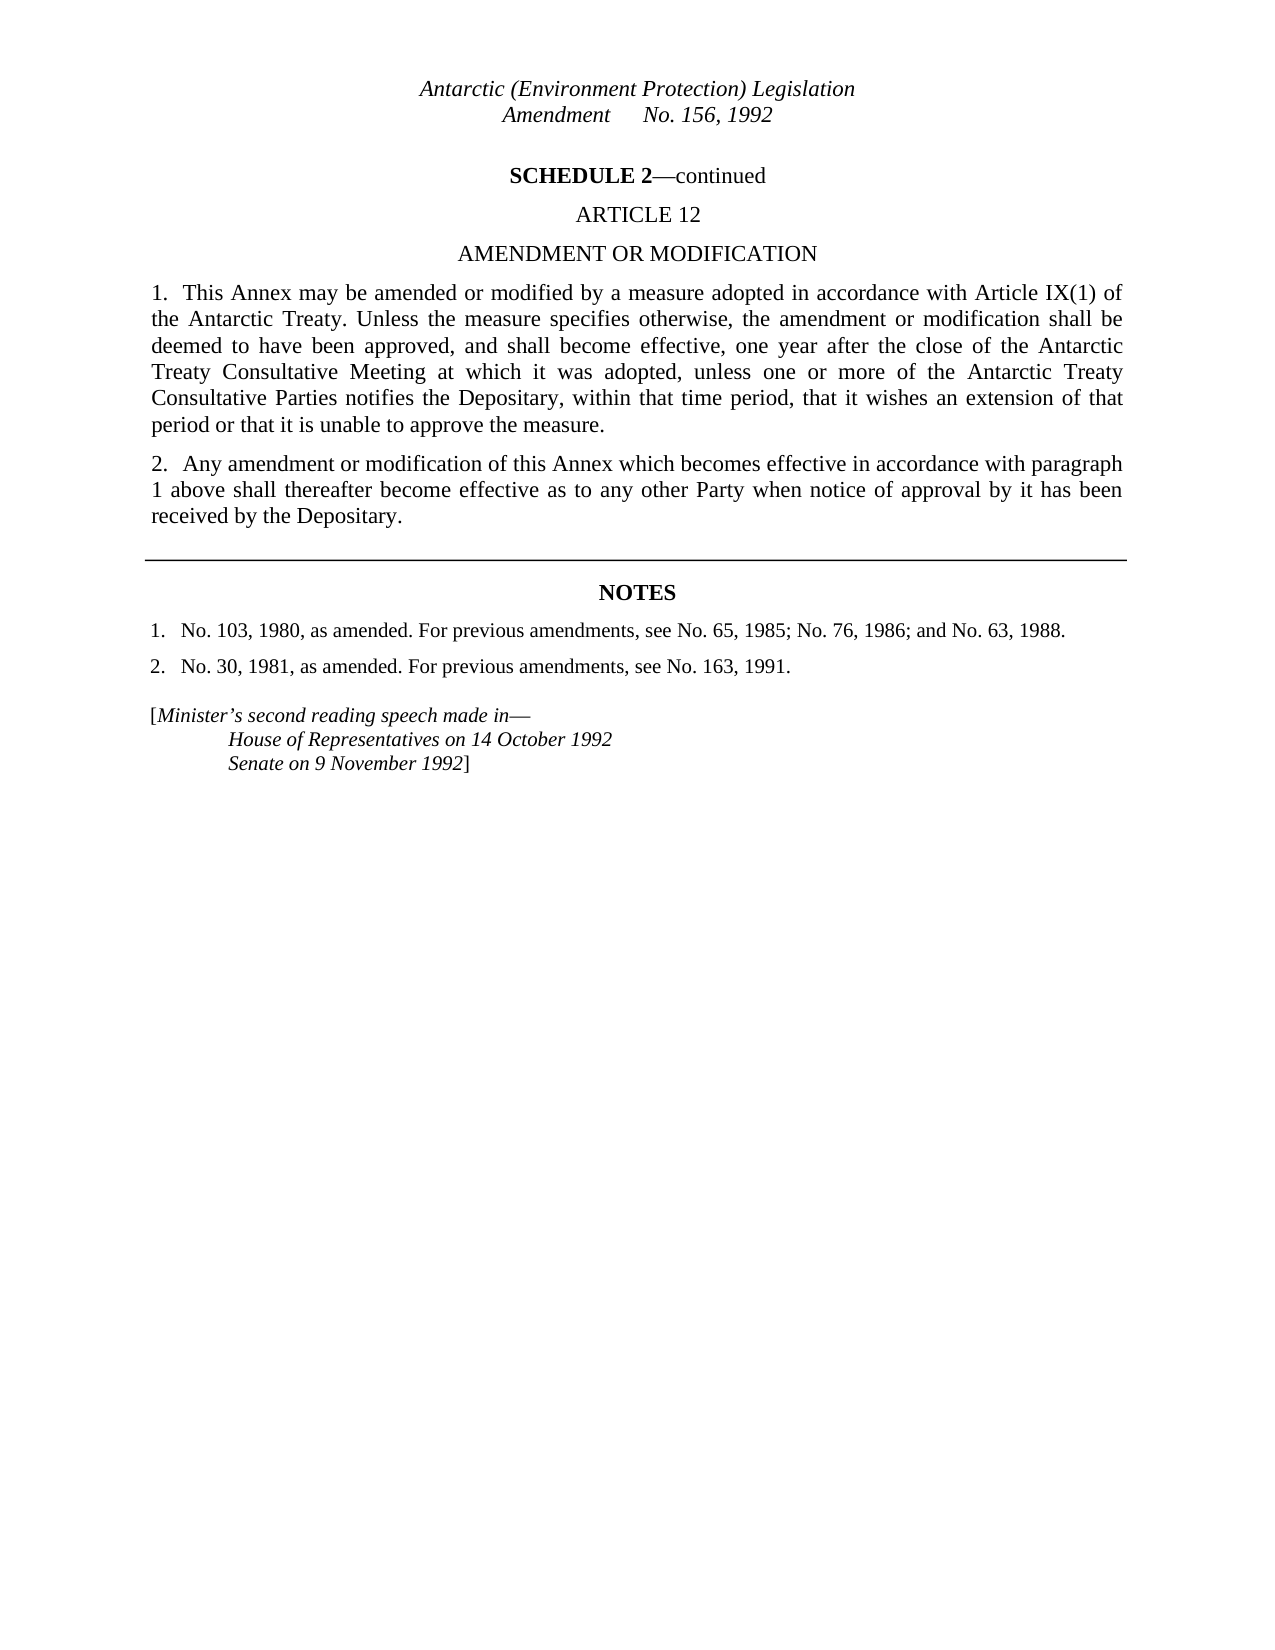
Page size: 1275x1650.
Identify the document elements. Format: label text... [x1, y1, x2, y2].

text AMENDMENT OR MODIFICATION [150, 240, 1125, 267]
text House of Representatives on 14 October 1992 [228, 727, 1125, 751]
text ARTICLE 12 [151, 201, 1125, 228]
text SCHEDULE 2—continued [150, 162, 1125, 189]
list No. 103, 1980, as amended. For previous amendments, see No. 65, 1985; No. 76, 1986; and No. 63, 1988. [150, 618, 1125, 642]
text Senate on 9 November 1992] [228, 751, 1125, 775]
list This Annex may be amended or modified by a measure adopted in accordance with Article IX(1) of the Antarctic Treaty. Unless the measure specifies otherwise, the amendment or modification shall be deemed to have been approved, and shall become effective, one year after the close of the Antarctic Treaty Consultative Meeting at which it was adopted, unless one or more of the Antarctic Treaty Consultative Parties notifies the Depositary, within that time period, that it wishes an extension of that period or that it is unable to approve the measure. [151, 279, 1125, 437]
list Any amendment or modification of this Annex which becomes effective in accordance with paragraph 1 above shall thereafter become effective as to any other Party when notice of approval by it has been received by the Depositary. [151, 450, 1125, 529]
list No. 30, 1981, as amended. For previous amendments, see No. 163, 1991. [150, 654, 1125, 678]
text [Minister’s second reading speech made in— [150, 703, 1125, 727]
text NOTES [150, 579, 1125, 605]
